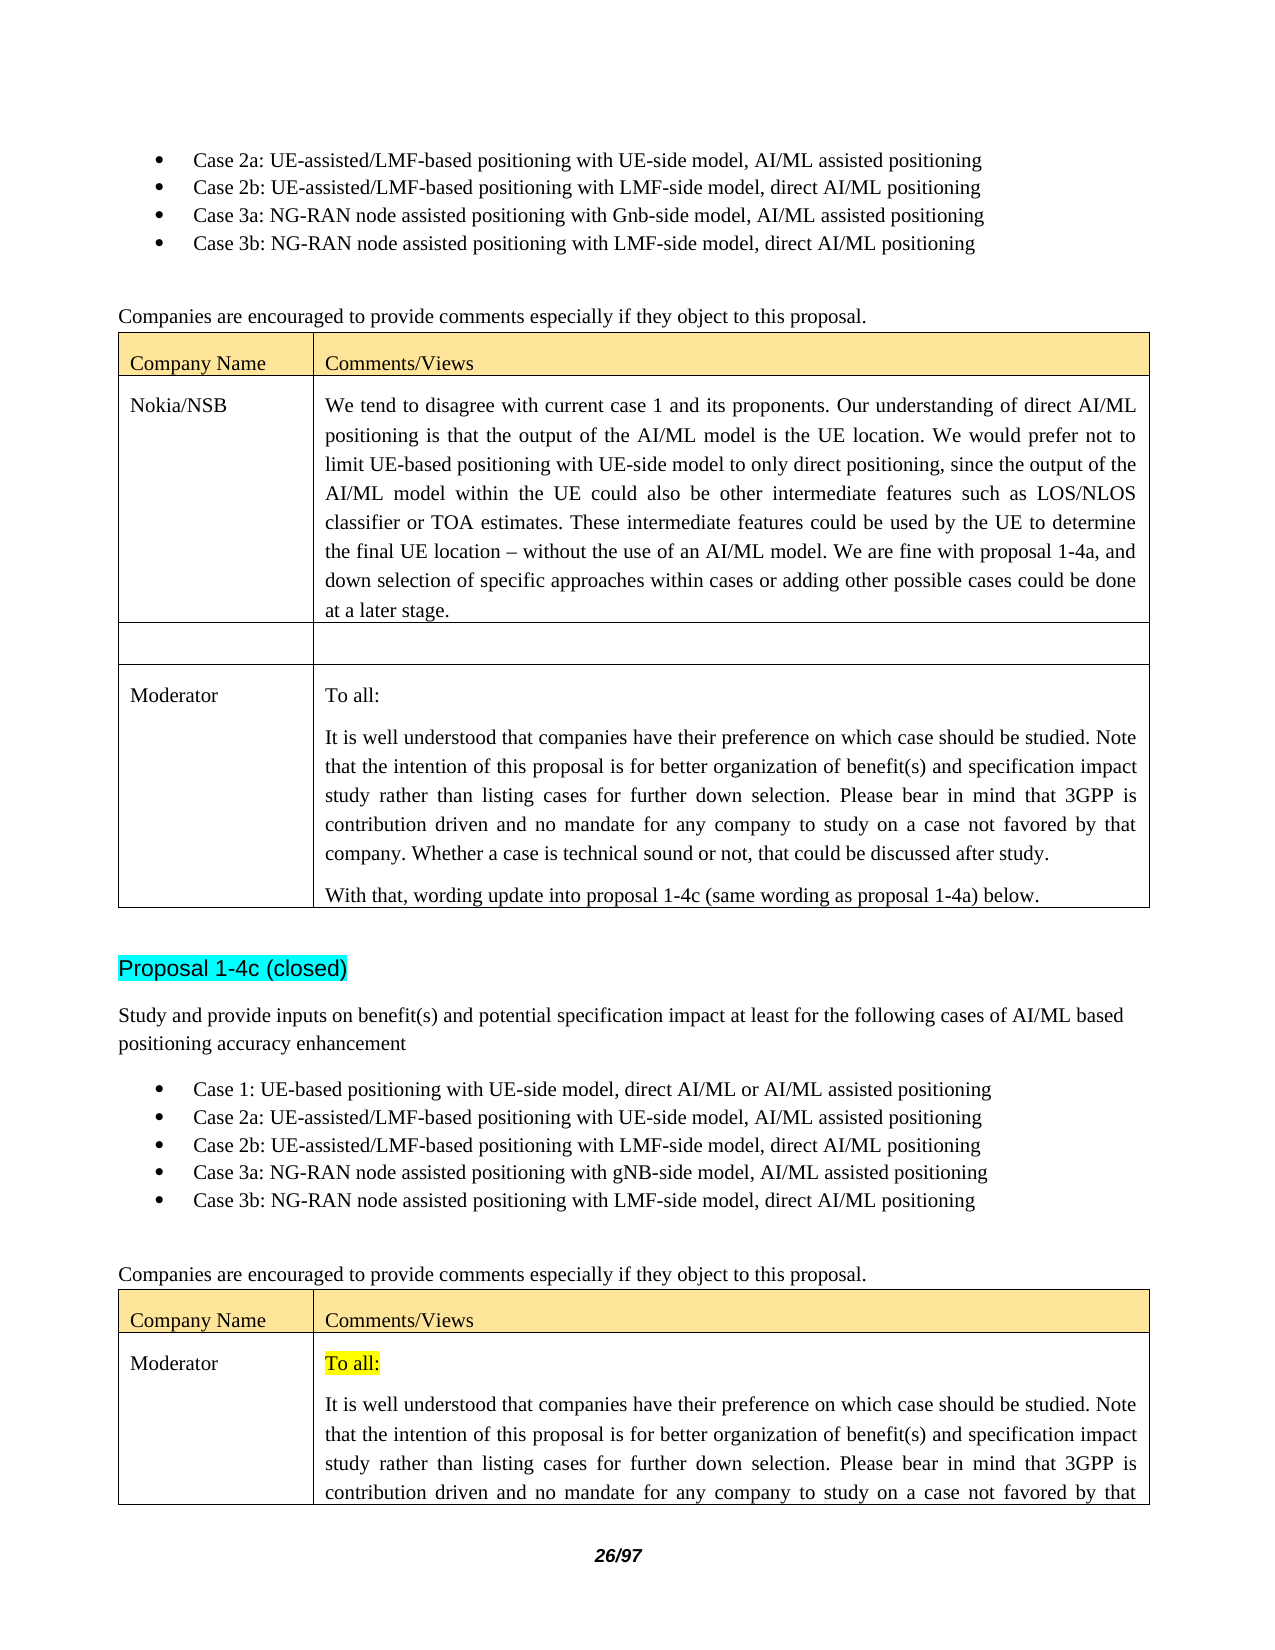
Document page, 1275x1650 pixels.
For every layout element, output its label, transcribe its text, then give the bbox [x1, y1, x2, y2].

subtitle Proposal 1-4c (closed) [118, 954, 1157, 981]
table_cell [119, 623, 313, 664]
list Case 3b: NG-RAN node assisted positioning with LMF-side model, direct AI/ML positioning [156, 231, 1157, 254]
list Case 2a: UE-assisted/LMF-based positioning with UE-side model, AI/ML assisted positioning [156, 1105, 1157, 1129]
table_cell Moderator [119, 1333, 313, 1504]
text Companies are encouraged to provide comments especially if they object to this proposal. [118, 304, 1157, 328]
table_header Comments/Views [314, 333, 1149, 375]
list Case 2a: UE-assisted/LMF-based positioning with UE-side model, AI/ML assisted positioning [156, 148, 1157, 172]
list Case 3a: NG-RAN node assisted positioning with gNB-side model, AI/ML assisted positioning [156, 1160, 1157, 1184]
text Study and provide inputs on benefit(s) and potential specification impact at least for the following cases of AI/ML based positioning accuracy enhancement [118, 1003, 1157, 1055]
table_cell [314, 623, 1149, 664]
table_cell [314, 1333, 1149, 1504]
table_cell We tend to disagree with current case 1 and its proponents. Our understanding of direct AI/ML positioning is that the output of the AI/ML model is the UE location. We would prefer not to limit UE-based positioning with UE-side model to only direct positioning, since the output of the AI/ML model within the UE could also be other intermediate features such as LOS/NLOS classifier or TOA estimates. These intermediate features could be used by the UE to determine the final UE location – without the use of an AI/ML model. We are fine with proposal 1-4a, and down selection of specific approaches within cases or adding other possible cases could be done at a later stage. [314, 376, 1149, 622]
table_header Company Name [119, 1290, 313, 1332]
table_cell Moderator [119, 665, 313, 907]
list Case 1: UE-based positioning with UE-side model, direct AI/ML or AI/ML assisted positioning [156, 1077, 1157, 1101]
list Case 3b: NG-RAN node assisted positioning with LMF-side model, direct AI/ML positioning [156, 1188, 1157, 1212]
list Case 2b: UE-assisted/LMF-based positioning with LMF-side model, direct AI/ML positioning [156, 1133, 1157, 1157]
table_header Comments/Views [314, 1290, 1149, 1332]
text Companies are encouraged to provide comments especially if they object to this proposal. [118, 1262, 1157, 1286]
list Case 2b: UE-assisted/LMF-based positioning with LMF-side model, direct AI/ML positioning [156, 175, 1157, 199]
list Case 3a: NG-RAN node assisted positioning with Gnb-side model, AI/ML assisted positioning [156, 203, 1157, 227]
table_cell To all: It is well understood that companies have their preference on which case should be studied. Note that the intention of this proposal is for better organization of benefit(s) and specification impact study rather than listing cases for further down selection. Please bear in mind that 3GPP is contribution driven and no mandate for any company to study on a case not favored by that company. Whether a case is technical sound or not, that could be discussed after study. With that, wording update into proposal 1-4c (same wording as proposal 1-4a) below. [314, 665, 1149, 907]
table_cell Nokia/NSB [119, 376, 313, 622]
table_header Company Name [119, 333, 313, 375]
